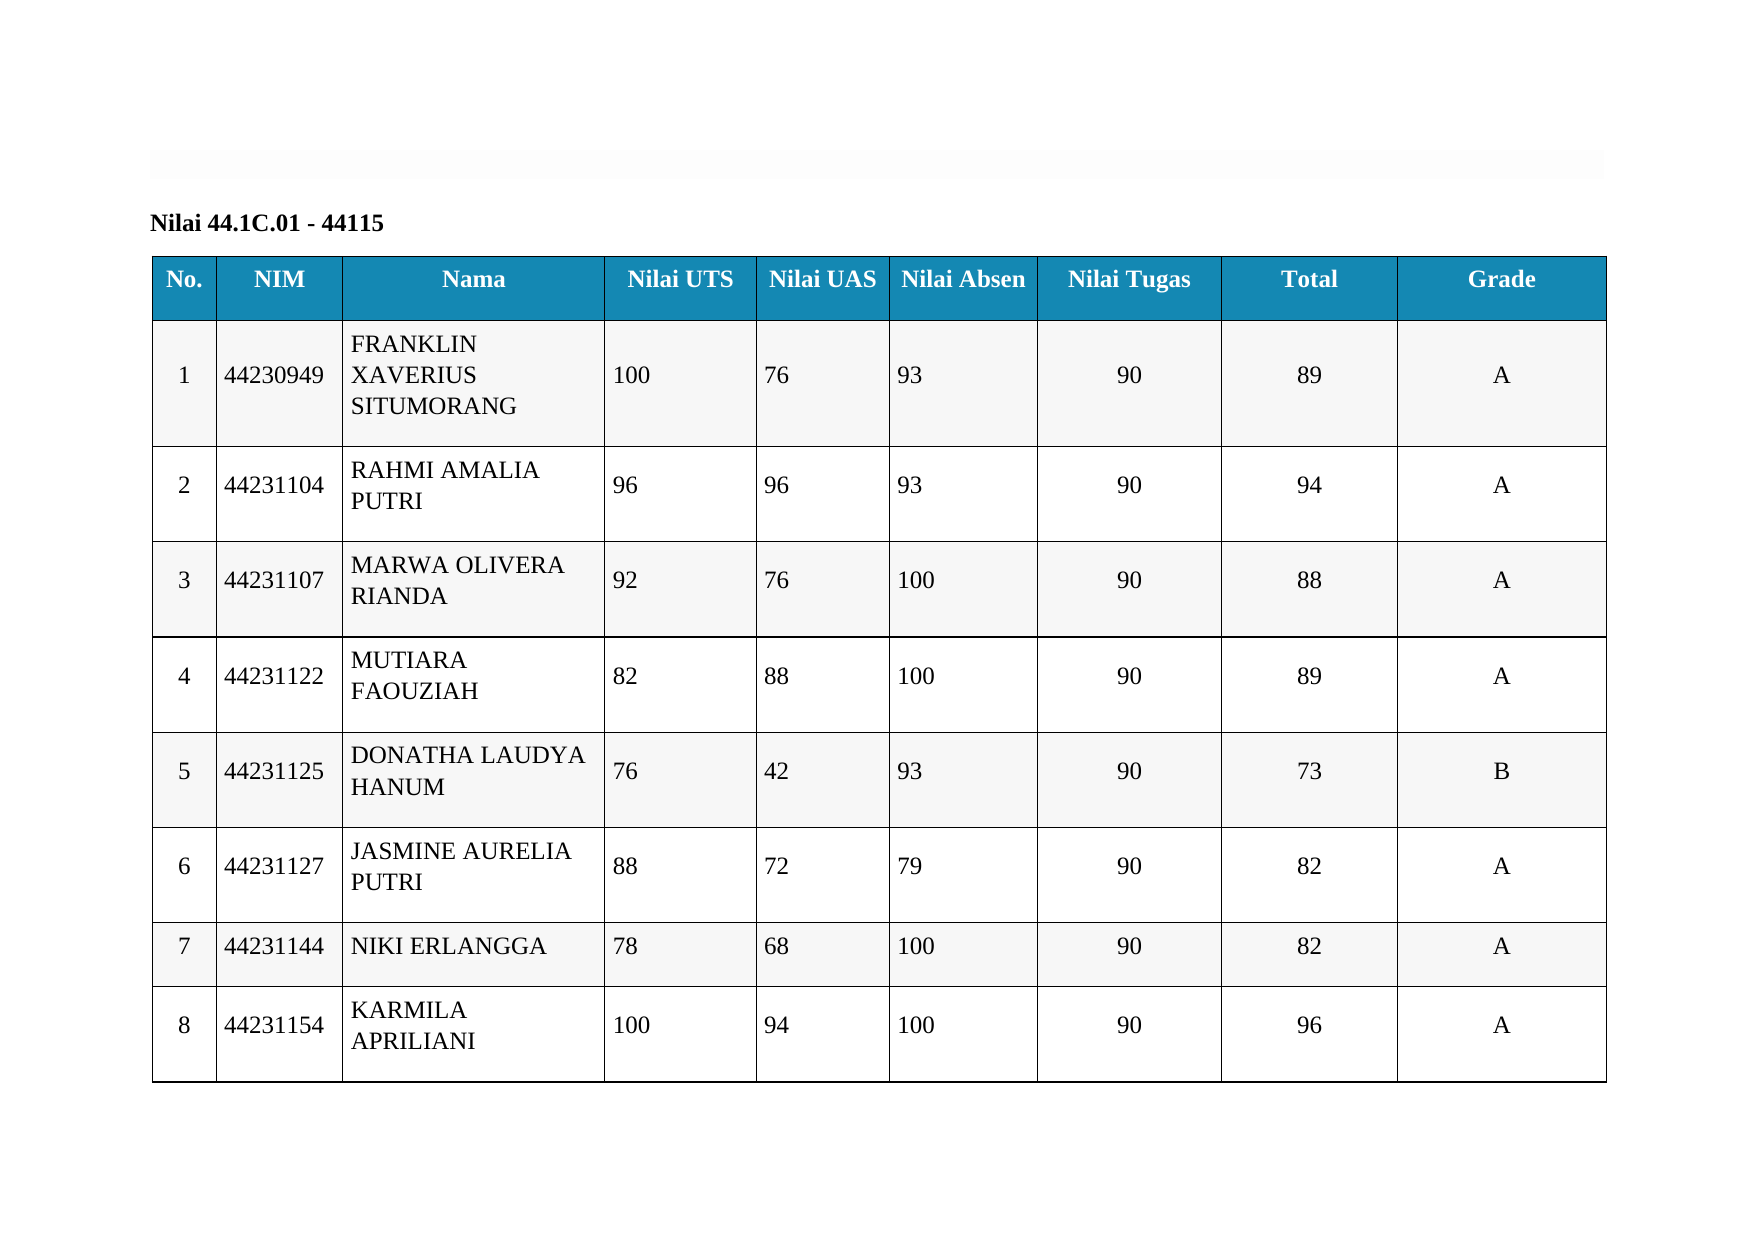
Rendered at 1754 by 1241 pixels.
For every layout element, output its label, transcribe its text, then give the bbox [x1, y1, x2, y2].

table_cell 44231104 [217, 447, 342, 541]
table_cell 100 [605, 987, 756, 1081]
table_cell 44231122 [217, 638, 342, 732]
table_cell 90 [1038, 638, 1221, 732]
table_cell 73 [1222, 733, 1397, 827]
table_cell 82 [1222, 828, 1397, 922]
table_cell 76 [757, 321, 889, 446]
table_header Nilai Absen [890, 257, 1037, 320]
table_cell MUTIARA FAOUZIAH [343, 638, 604, 732]
table_cell 100 [605, 321, 756, 446]
table_cell 100 [890, 923, 1037, 986]
table_cell 90 [1038, 828, 1221, 922]
table_cell JASMINE AURELIA PUTRI [343, 828, 604, 922]
table_header Nilai Tugas [1038, 257, 1221, 320]
table_cell 94 [757, 987, 889, 1081]
table_cell 76 [605, 733, 756, 827]
table_header Total [1222, 257, 1397, 320]
table_cell 93 [890, 733, 1037, 827]
table_cell 89 [1222, 638, 1397, 732]
table_cell 42 [757, 733, 889, 827]
table_cell A [1398, 447, 1606, 541]
table_header NIM [217, 257, 342, 320]
table_cell 3 [153, 542, 216, 636]
table_cell 68 [757, 923, 889, 986]
table_header No. [153, 257, 216, 320]
table_cell 88 [757, 638, 889, 732]
table_cell 6 [153, 828, 216, 922]
table_cell 92 [605, 542, 756, 636]
table_cell 82 [605, 638, 756, 732]
table_cell 44231144 [217, 923, 342, 986]
table_cell A [1398, 828, 1606, 922]
table_cell A [1398, 987, 1606, 1081]
table_cell 8 [153, 987, 216, 1081]
table_cell 5 [153, 733, 216, 827]
table_header Nilai UAS [757, 257, 889, 320]
table_cell 76 [757, 542, 889, 636]
table_cell FRANKLIN XAVERIUS SITUMORANG [343, 321, 604, 446]
table_cell 79 [890, 828, 1037, 922]
table_cell 93 [890, 321, 1037, 446]
table_cell 2 [153, 447, 216, 541]
table_cell 89 [1222, 321, 1397, 446]
text Nilai 44.1C.01 - 44115 [150, 208, 1604, 237]
table_cell 44231154 [217, 987, 342, 1081]
table_cell 4 [153, 638, 216, 732]
table_cell B [1398, 733, 1606, 827]
table_cell 93 [890, 447, 1037, 541]
table_cell 82 [1222, 923, 1397, 986]
table_cell 90 [1038, 542, 1221, 636]
table_cell 100 [890, 542, 1037, 636]
table_cell A [1398, 321, 1606, 446]
table_cell 44231107 [217, 542, 342, 636]
table_cell 96 [1222, 987, 1397, 1081]
table_cell A [1398, 542, 1606, 636]
table_cell RAHMI AMALIA PUTRI [343, 447, 604, 541]
table_cell 44231125 [217, 733, 342, 827]
table_cell 90 [1038, 923, 1221, 986]
table_cell KARMILA APRILIANI [343, 987, 604, 1081]
table_header Grade [1398, 257, 1606, 320]
table_cell 100 [890, 987, 1037, 1081]
table_cell 96 [757, 447, 889, 541]
table_header Nilai UTS [605, 257, 756, 320]
table_cell 90 [1038, 987, 1221, 1081]
table_cell 100 [890, 638, 1037, 732]
table_cell A [1398, 923, 1606, 986]
table_cell 90 [1038, 321, 1221, 446]
table_cell 72 [757, 828, 889, 922]
table_cell 1 [153, 321, 216, 446]
table_cell 96 [605, 447, 756, 541]
table_cell 88 [605, 828, 756, 922]
table_cell NIKI ERLANGGA [343, 923, 604, 986]
table_cell 88 [1222, 542, 1397, 636]
table_cell DONATHA LAUDYA HANUM [343, 733, 604, 827]
table_cell 44231127 [217, 828, 342, 922]
table_cell 90 [1038, 447, 1221, 541]
table_cell 78 [605, 923, 756, 986]
table_cell MARWA OLIVERA RIANDA [343, 542, 604, 636]
table_cell 7 [153, 923, 216, 986]
table_header Nama [343, 257, 604, 320]
table_cell 94 [1222, 447, 1397, 541]
table_cell 44230949 [217, 321, 342, 446]
table_cell 90 [1038, 733, 1221, 827]
table_cell A [1398, 638, 1606, 732]
